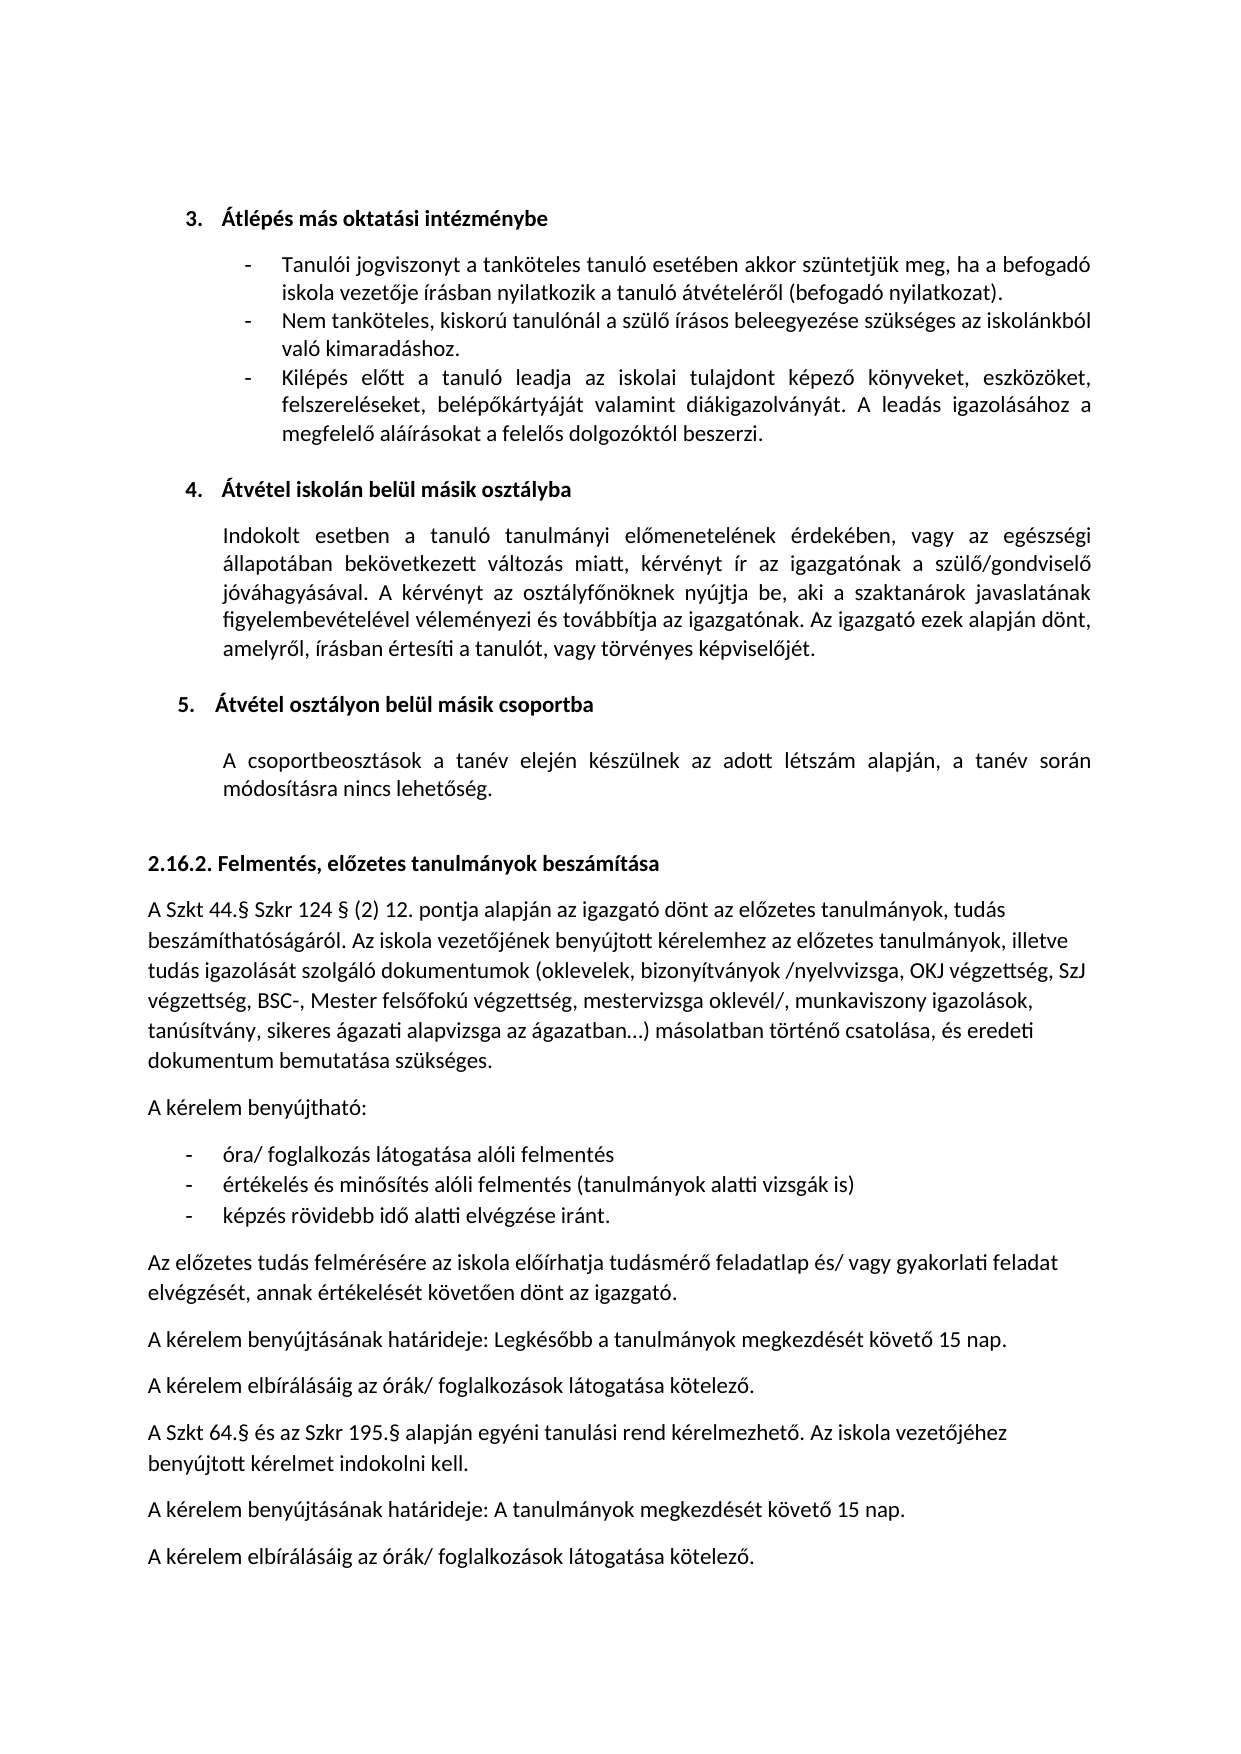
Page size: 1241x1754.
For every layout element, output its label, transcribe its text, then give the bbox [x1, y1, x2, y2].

text A kérelem elbírálásáig az órák/ foglalkozások látogatása kötelező. [148, 1372, 1093, 1399]
text Az előzetes tudás felmérésére az iskola előírhatja tudásmérő feladatlap és/ vagy gyakorlati feladat elvégzését, annak értékelését követően dönt az igazgató. [148, 1248, 1093, 1306]
list Átvétel osztályon belül másik csoportba [177, 690, 1093, 718]
text 3. Átlépés más oktatási intézménybe [185, 204, 1093, 232]
text 2.16.2. Felmentés, előzetes tanulmányok beszámítása [148, 849, 1093, 877]
text A kérelem benyújtható: [148, 1093, 1093, 1121]
text A kérelem elbírálásáig az órák/ foglalkozások látogatása kötelező. [148, 1542, 1093, 1570]
text A kérelem benyújtásának határideje: Legkésőbb a tanulmányok megkezdését követő 15 nap. [148, 1325, 1093, 1353]
list Kilépés előtt a tanuló leadja az iskolai tulajdont képező könyveket, eszközöket, felszereléseket, belépőkártyáját valamint diákigazolványát. A leadás igazolásához a megfelelő aláírásokat a felelős dolgozóktól beszerzi. [244, 363, 1093, 447]
list Tanulói jogviszonyt a tanköteles tanuló esetében akkor szüntetjük meg, ha a befogadó iskola vezetője írásban nyilatkozik a tanuló átvételéről (befogadó nyilatkozat). [244, 251, 1093, 307]
list képzés rövidebb idő alatti elvégzése iránt. [185, 1201, 1093, 1229]
text A kérelem benyújtásának határideje: A tanulmányok megkezdését követő 15 nap. [148, 1496, 1093, 1523]
list értékelés és minősítés alóli felmentés (tanulmányok alatti vizsgák is) [185, 1171, 1093, 1198]
list Nem tanköteles, kiskorú tanulónál a szülő írásos beleegyezése szükséges az iskolánkból való kimaradáshoz. [244, 307, 1093, 363]
text Indokolt esetben a tanuló tanulmányi előmenetelének érdekében, vagy az egészségi állapotában bekövetkezett változás miatt, kérvényt ír az igazgatónak a szülő/gondviselő jóváhagyásával. A kérvényt az osztályfőnöknek nyújtja be, aki a szaktanárok javaslatának figyelembevételével véleményezi és továbbítja az igazgatónak. Az igazgató ezek alapján dönt, amelyről, írásban értesíti a tanulót, vagy törvényes képviselőjét. [223, 522, 1093, 662]
text A csoportbeosztások a tanév elején készülnek az adott létszám alapján, a tanév során módosításra nincs lehetőség. [223, 746, 1093, 802]
text A Szkt 44.§ Szkr 124 § (2) 12. pontja alapján az igazgató dönt az előzetes tanulmányok, tudás beszámíthatóságáról. Az iskola vezetőjének benyújtott kérelemhez az előzetes tanulmányok, illetve tudás igazolását szolgáló dokumentumok (oklevelek, bizonyítványok /nyelvvizsga, OKJ végzettség, SzJ végzettség, BSC-, Mester felsőfokú végzettség, mestervizsga oklevél/, munkaviszony igazolások, tanúsítvány, sikeres ágazati alapvizsga az ágazatban…) másolatban történő csatolása, és eredeti dokumentum bemutatása szükséges. [148, 896, 1093, 1074]
list óra/ foglalkozás látogatása alóli felmentés [185, 1140, 1093, 1168]
text A Szkt 64.§ és az Szkr 195.§ alapján egyéni tanulási rend kérelmezhető. Az iskola vezetőjéhez benyújtott kérelmet indokolni kell. [148, 1418, 1093, 1477]
text 4. Átvétel iskolán belül másik osztályba [185, 475, 1093, 503]
